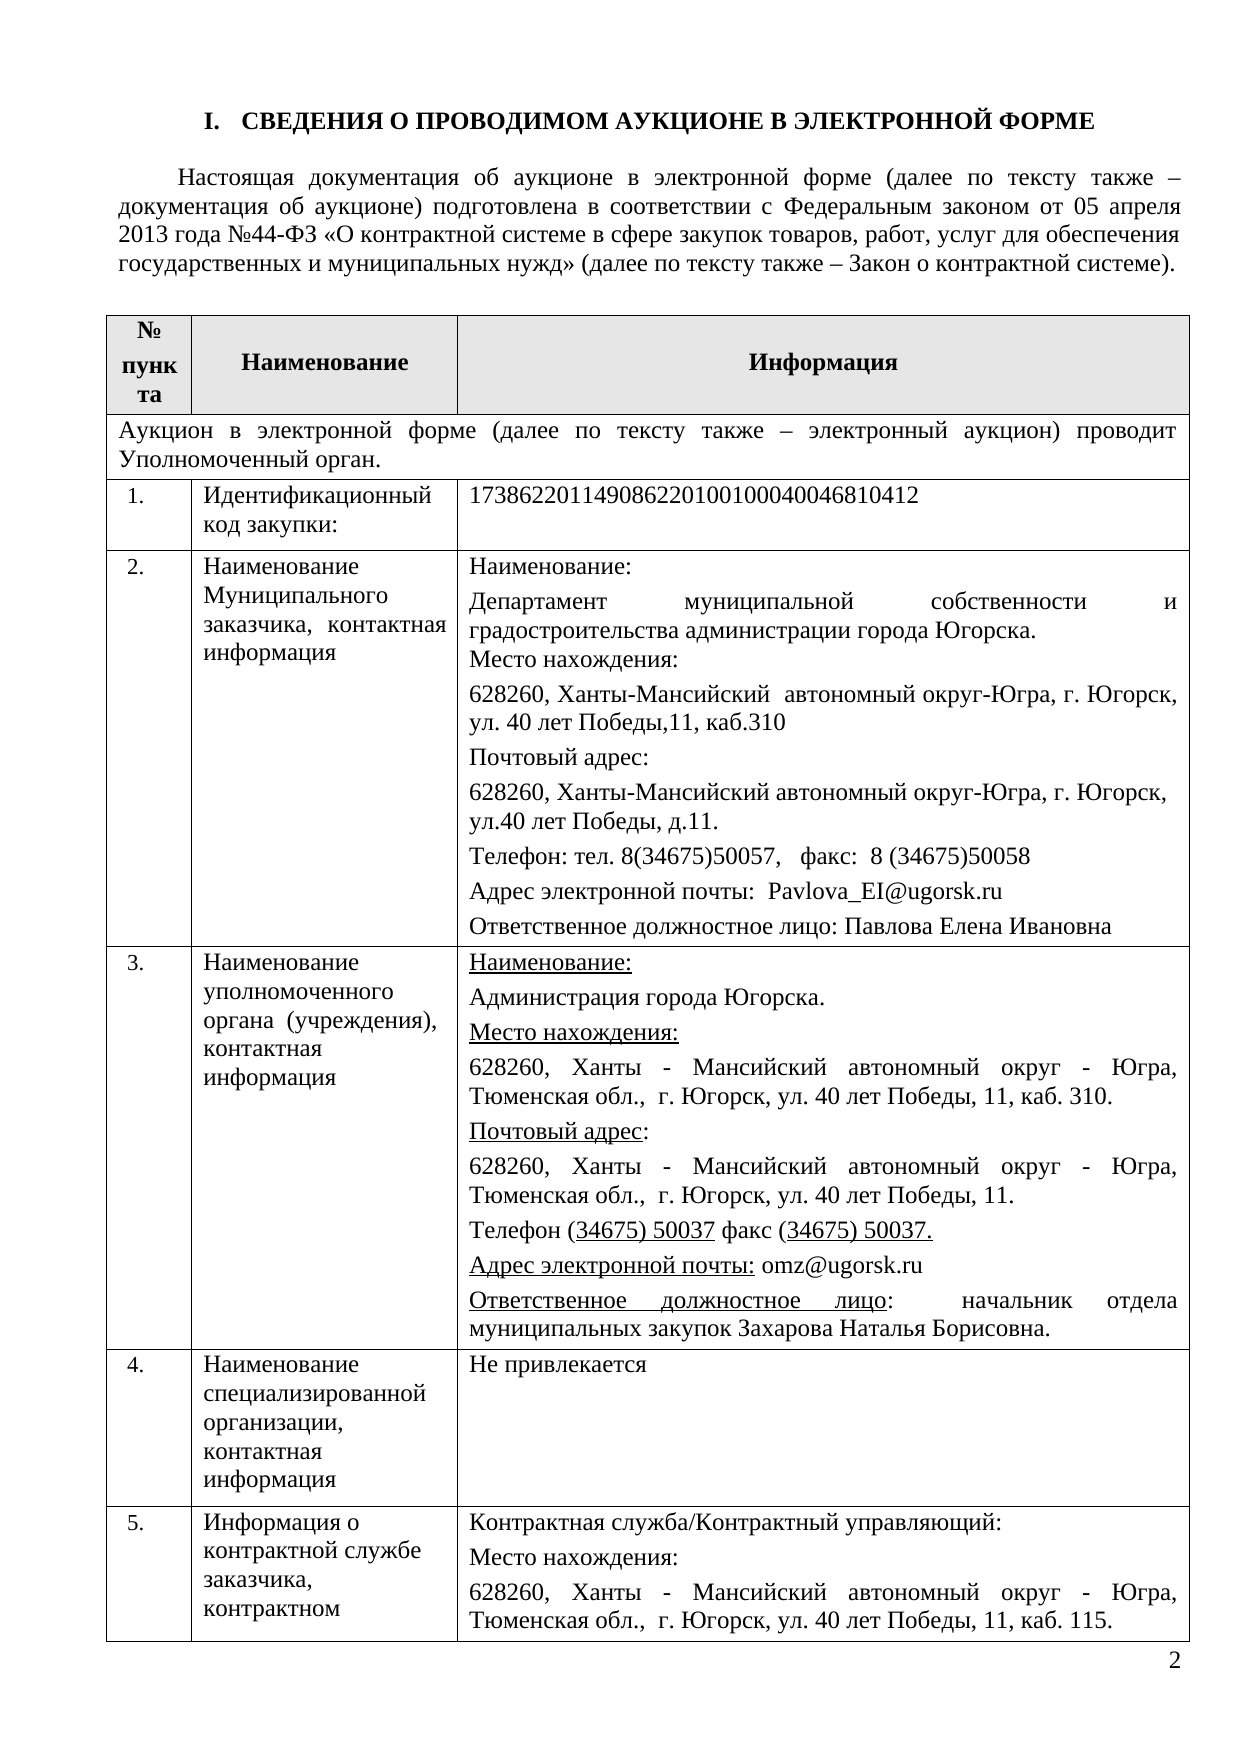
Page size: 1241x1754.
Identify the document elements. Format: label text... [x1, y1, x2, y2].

table_header Информация [458, 316, 1189, 414]
table_cell Наименование: Департамент муниципальной собственности и градостроительства администрации города Югорска. Место нахождения: 628260, Ханты-Мансийский автономный округ-Югра, г. Югорск, ул. 40 лет Победы,11, каб.310 Почтовый адрес: 628260, Ханты-Мансийский автономный округ-Югра, г. Югорск, ул.40 лет Победы, д.11. Телефон: тел. 8(34675)50057, факс: 8 (34675)50058 Адрес электронной почты: Pavlova_EI@ugorsk.ru Ответственное должностное лицо: Павлова Елена Ивановна [458, 551, 1189, 946]
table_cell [458, 1507, 1189, 1641]
table_cell [107, 480, 191, 550]
list СВЕДЕНИЯ О ПРОВОДИМОМ АУКЦИОНЕ В ЭЛЕКТРОННОЙ ФОРМЕ [118, 106, 1181, 135]
table_header Наименование [192, 316, 457, 414]
table_cell [107, 551, 191, 946]
table_cell [107, 947, 191, 1348]
table_cell Наименование специализированной организации, контактная информация [192, 1350, 457, 1506]
table_cell Наименование уполномоченного органа (учреждения), контактная информация [192, 947, 457, 1348]
table_cell Идентификационный код закупки: [192, 480, 457, 550]
table_cell 173862201149086220100100040046810412 [458, 480, 1189, 550]
table_cell [107, 1350, 191, 1506]
text Настоящая документация об аукционе в электронной форме (далее по тексту также – документация об аукционе) подготовлена в соответствии с Федеральным законом от 05 апреля 2013 года №44-ФЗ «О контрактной системе в сфере закупок товаров, работ, услуг для обеспечения государственных и муниципальных нужд» (далее по тексту также – Закон о контрактной системе). [118, 162, 1181, 277]
table_cell Наименование: Администрация города Югорска. Место нахождения: 628260, Ханты - Мансийский автономный округ - Югра, Тюменская обл., г. Югорск, ул. 40 лет Победы, 11, каб. 310. Почтовый адрес: 628260, Ханты - Мансийский автономный округ - Югра, Тюменская обл., г. Югорск, ул. 40 лет Победы, 11. Телефон (34675) 50037 факс (34675) 50037. Адрес электронной почты: omz@ugorsk.ru Ответственное должностное лицо: начальник отдела муниципальных закупок Захарова Наталья Борисовна. [458, 947, 1189, 1348]
table_cell [107, 1507, 191, 1641]
table_cell Наименование Муниципального заказчика, контактная информация [192, 551, 457, 946]
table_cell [192, 1507, 457, 1641]
table_cell Аукцион в электронной форме (далее по тексту также – электронный аукцион) проводит Уполномоченный орган. [107, 415, 1189, 479]
table_cell Не привлекается [458, 1350, 1189, 1506]
table_header № пункта [107, 316, 191, 414]
